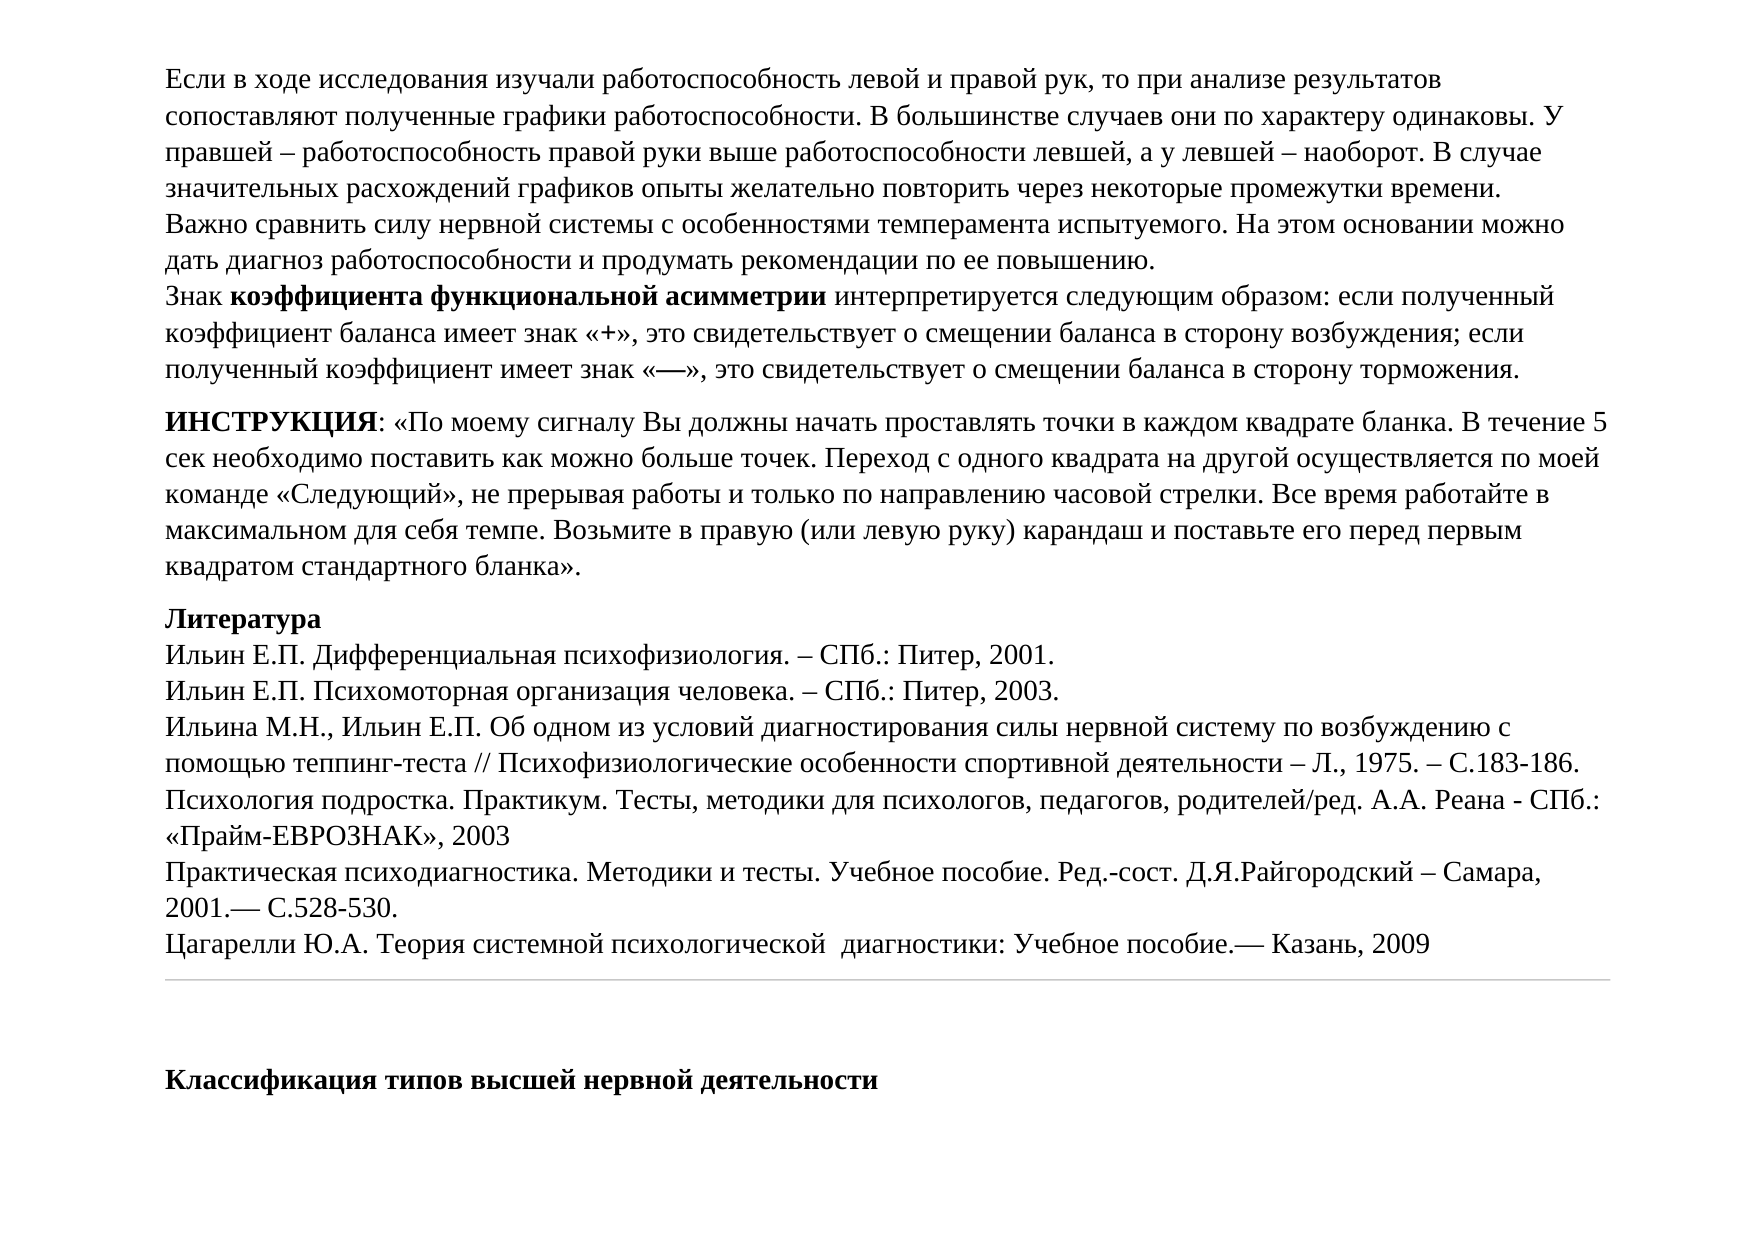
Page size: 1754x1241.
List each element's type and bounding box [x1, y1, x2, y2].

table_header [118, 15, 1688, 1161]
